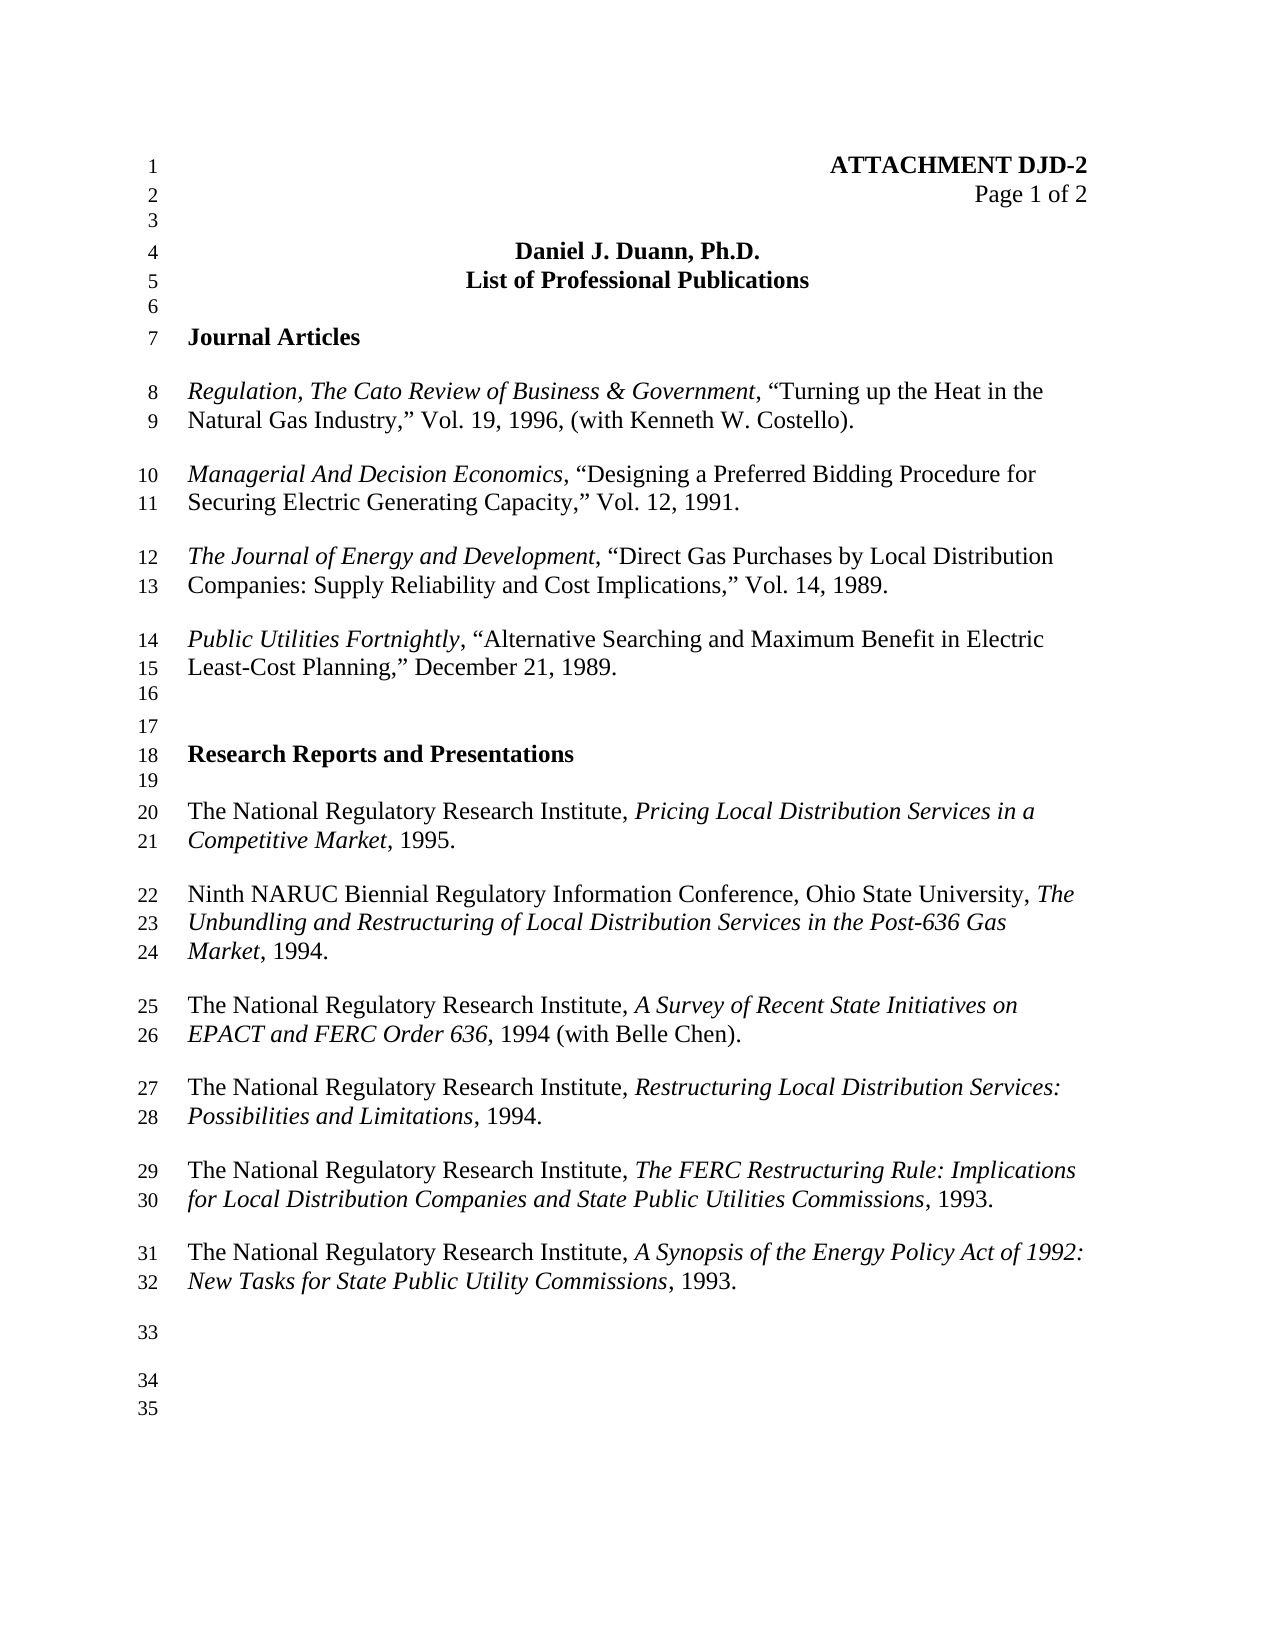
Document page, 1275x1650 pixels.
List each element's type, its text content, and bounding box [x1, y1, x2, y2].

text Daniel J. Duann, Ph.D. [187, 236, 1087, 265]
text The National Regulatory Research Institute, A Survey of Recent State Initiatives on EPACT and FERC Order 636, 1994 (with Belle Chen). [187, 990, 1087, 1047]
text The Journal of Energy and Development, “Direct Gas Purchases by Local Distribution Companies: Supply Reliability and Cost Implications,” Vol. 14, 1989. [187, 541, 1087, 599]
text Ninth NARUC Biennial Regulatory Information Conference, Ohio State University, The Unbundling and Restructuring of Local Distribution Services in the Post-636 Gas Market, 1994. [187, 879, 1087, 965]
text Managerial And Decision Economics, “Designing a Preferred Bidding Procedure for Securing Electric Generating Capacity,” Vol. 12, 1991. [187, 459, 1087, 516]
text The National Regulatory Research Institute, Restructuring Local Distribution Services: Possibilities and Limitations, 1994. [187, 1072, 1087, 1130]
text The National Regulatory Research Institute, A Synopsis of the Energy Policy Act of 1992: New Tasks for State Public Utility Commissions, 1993. [187, 1237, 1087, 1295]
text Regulation, The Cato Review of Business & Government, “Turning up the Heat in the Natural Gas Industry,” Vol. 19, 1996, (with Kenneth W. Costello). [187, 376, 1087, 434]
text Journal Articles [187, 322, 1087, 351]
text Page 1 of 2 [187, 179, 1087, 207]
text Research Reports and Presentations [187, 739, 1087, 767]
text The National Regulatory Research Institute, The FERC Restructuring Rule: Implications for Local Distribution Companies and State Public Utilities Commissions, 1993. [187, 1155, 1087, 1212]
text The National Regulatory Research Institute, Pricing Local Distribution Services in a Competitive Market, 1995. [187, 796, 1087, 854]
text List of Professional Publications [187, 265, 1087, 294]
text ATTACHMENT DJD-2 [187, 150, 1087, 179]
text Public Utilities Fortnightly, “Alternative Searching and Maximum Benefit in Electric Least-Cost Planning,” December 21, 1989. [187, 624, 1087, 681]
